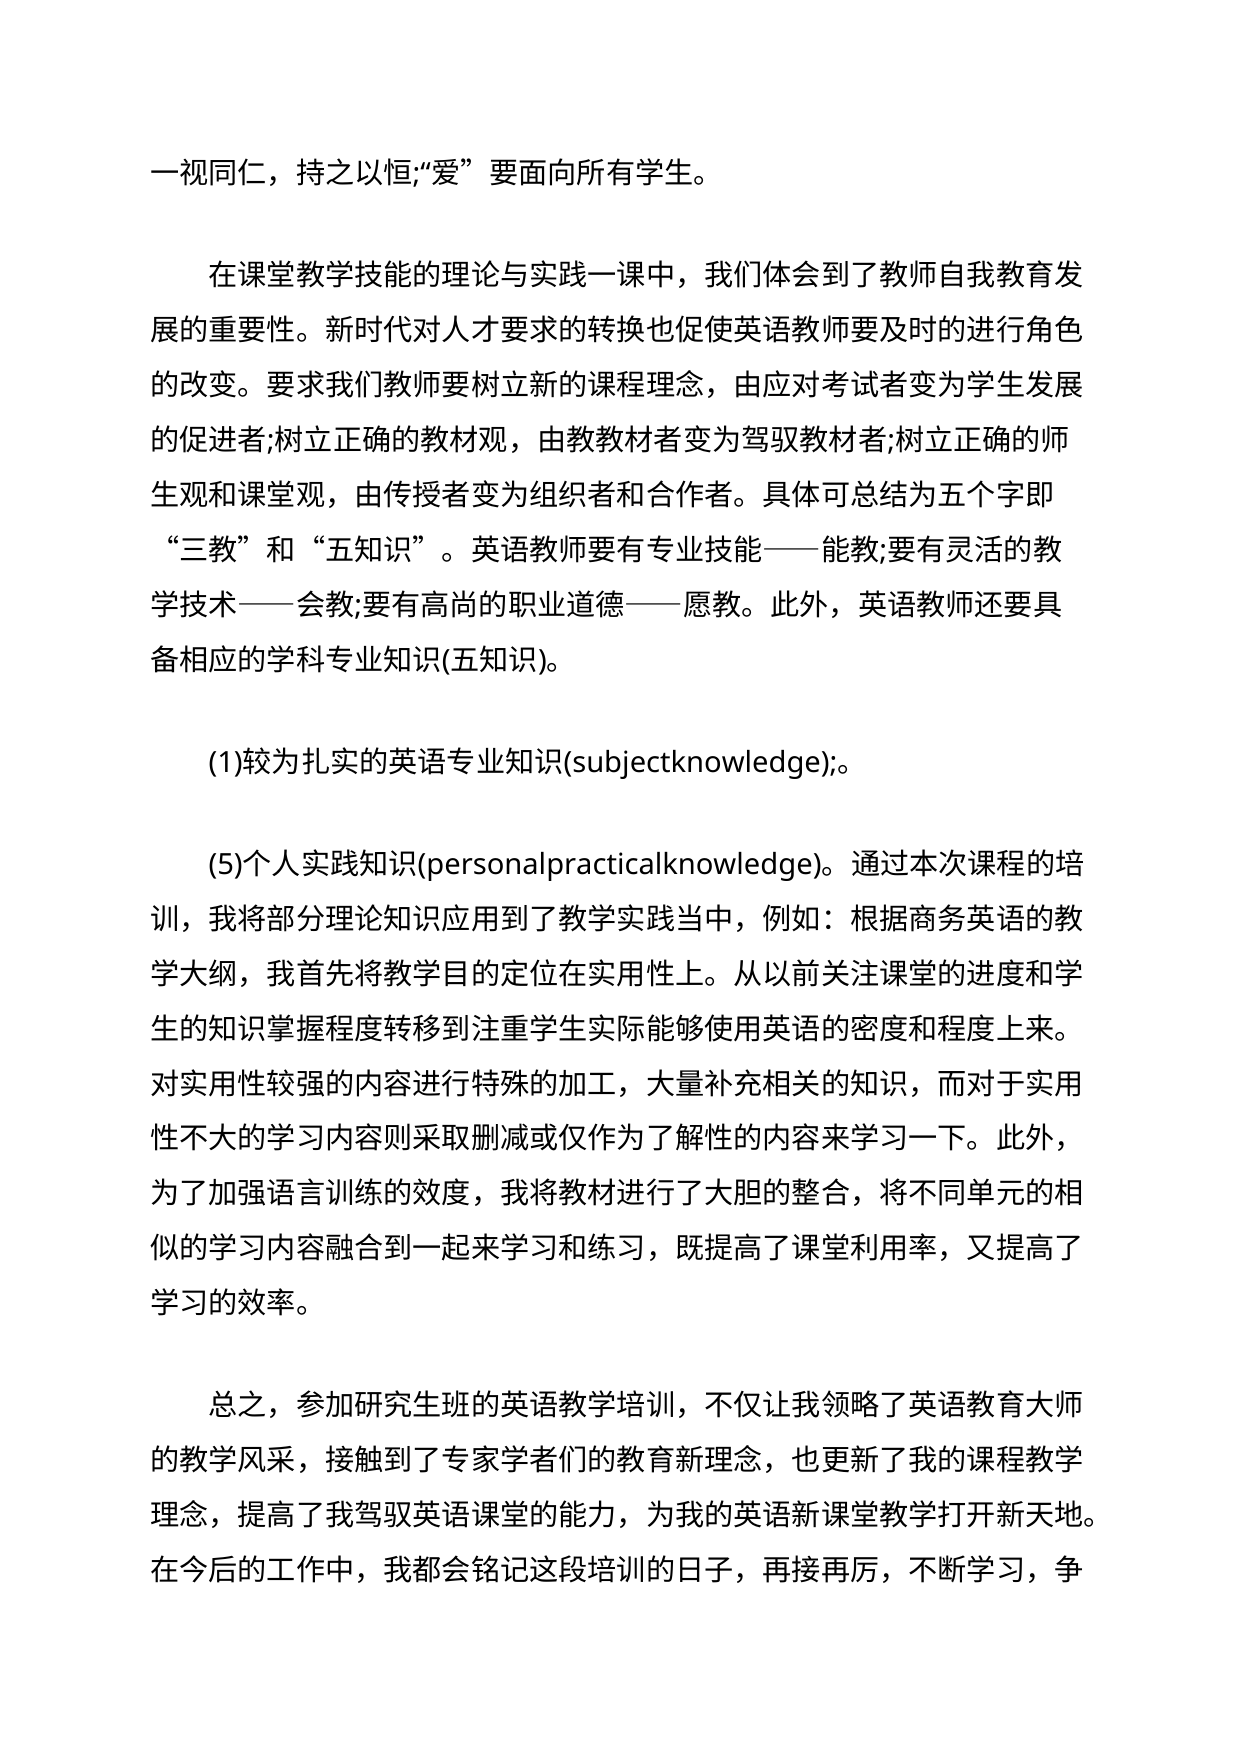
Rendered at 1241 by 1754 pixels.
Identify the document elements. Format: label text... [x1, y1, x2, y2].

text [150, 1382, 1090, 1588]
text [150, 150, 1090, 192]
text (1)较为扎实的英语专业知识(subjectknowledge);。 [150, 738, 1090, 781]
text 在课堂教学技能的理论与实践一课中，我们体会到了教师自我教育发展的重要性。新时代对人才要求的转换也促使英语教师要及时的进行角色的改变。要求我们教师要树立新的课程理念，由应对考试者变为学生发展的促进者;树立正确的教材观，由教教材者变为驾驭教材者;树立正确的师生观和课堂观，由传授者变为组织者和合作者。具体可总结为五个字即“三教”和“五知识”。英语教师要有专业技能——能教;要有灵活的教学技术——会教;要有高尚的职业道德——愿教。此外，英语教师还要具备相应的学科专业知识(五知识)。 [150, 252, 1090, 679]
text (5)个人实践知识(personalpracticalknowledge)。通过本次课程的培训，我将部分理论知识应用到了教学实践当中，例如：根据商务英语的教学大纲，我首先将教学目的定位在实用性上。从以前关注课堂的进度和学生的知识掌握程度转移到注重学生实际能够使用英语的密度和程度上来。对实用性较强的内容进行特殊的加工，大量补充相关的知识，而对于实用性不大的学习内容则采取删减或仅作为了解性的内容来学习一下。此外，为了加强语言训练的效度，我将教材进行了大胆的整合，将不同单元的相似的学习内容融合到一起来学习和练习，既提高了课堂利用率，又提高了学习的效率。 [150, 841, 1090, 1322]
